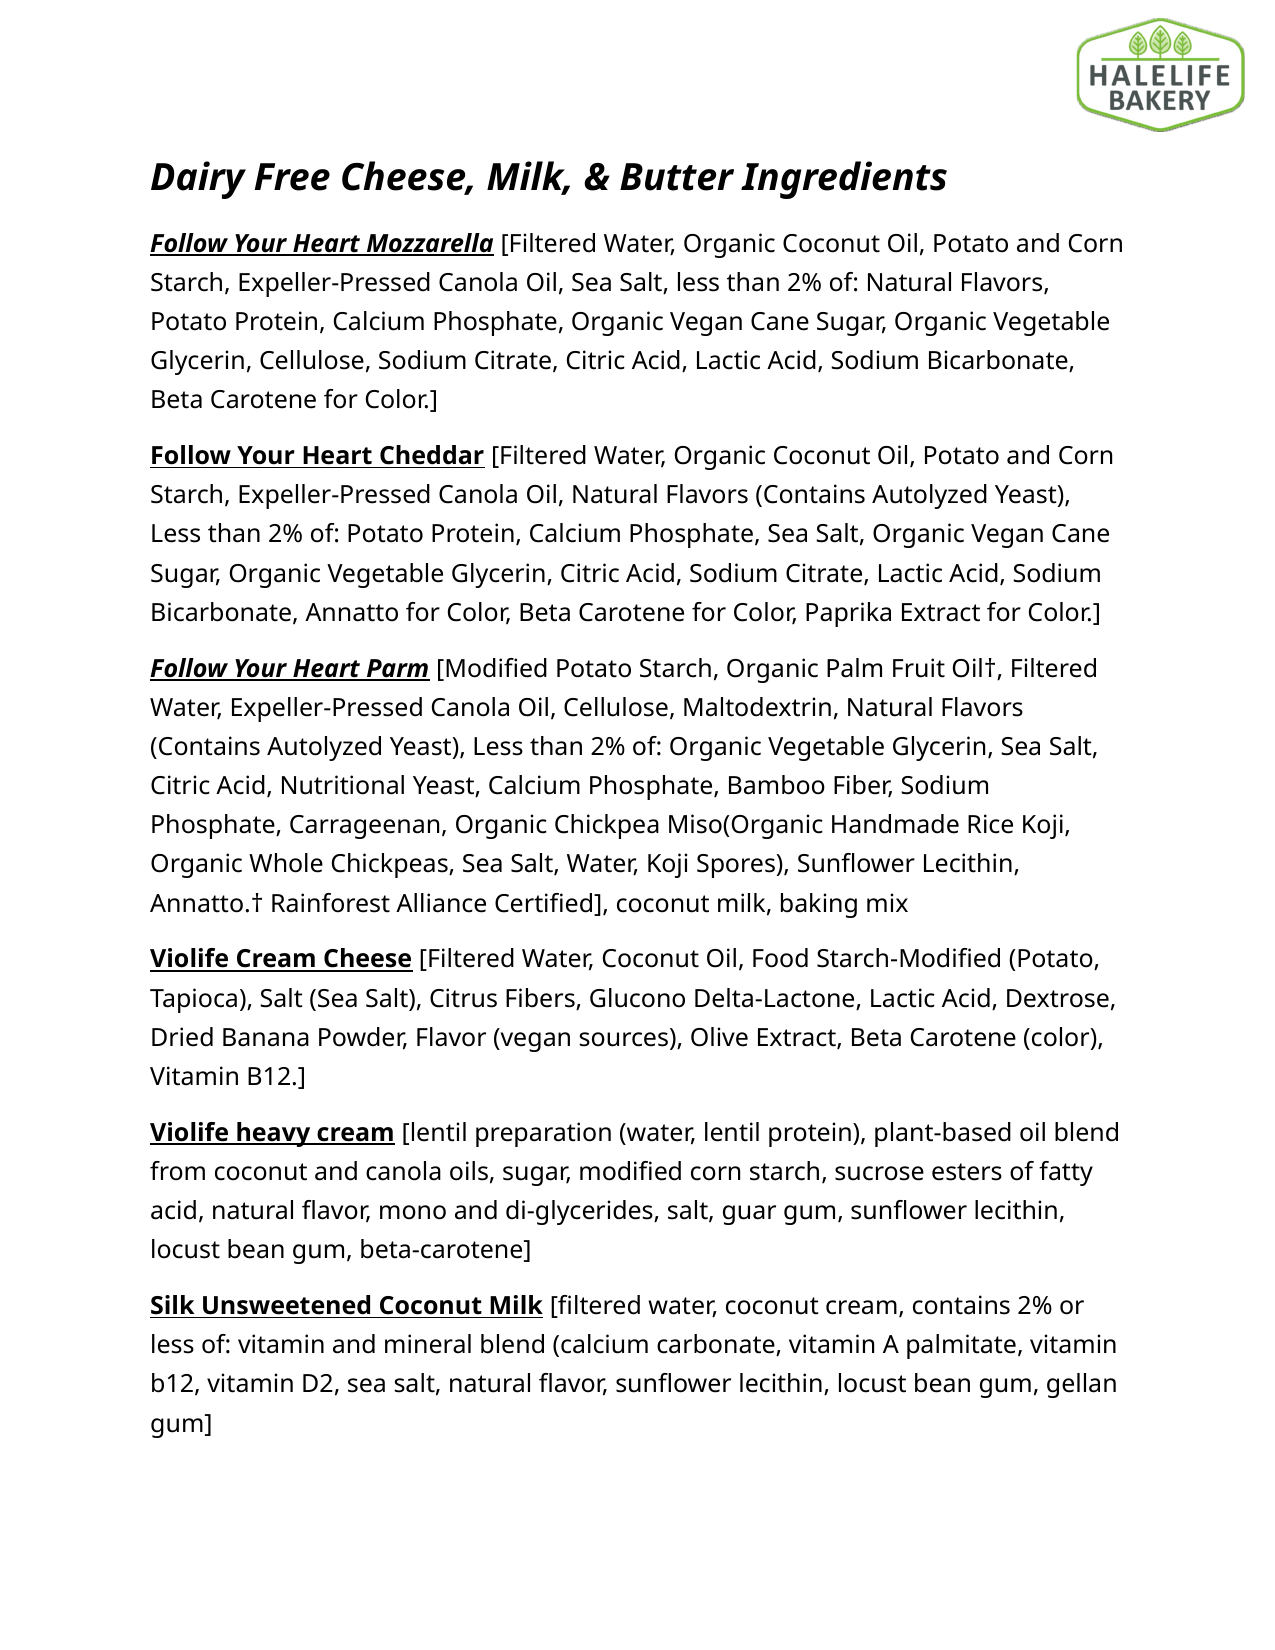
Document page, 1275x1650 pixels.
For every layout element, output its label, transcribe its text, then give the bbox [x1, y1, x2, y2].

text Follow Your Heart Mozzarella [Filtered Water, Organic Coconut Oil, Potato and Corn Starch, Expeller-Pressed Canola Oil, Sea Salt, less than 2% of: Natural Flavors, Potato Protein, Calcium Phosphate, Organic Vegan Cane Sugar, Organic Vegetable Glycerin, Cellulose, Sodium Citrate, Citric Acid, Lactic Acid, Sodium Bicarbonate, Beta Carotene for Color.] [150, 225, 1125, 416]
text Dairy Free Cheese, Milk, & Butter Ingredients [150, 150, 1125, 201]
text Follow Your Heart Parm [Modified Potato Starch, Organic Palm Fruit Oil†, Filtered Water, Expeller-Pressed Canola Oil, Cellulose, Maltodextrin, Natural Flavors (Contains Autolyzed Yeast), Less than 2% of: Organic Vegetable Glycerin, Sea Salt, Citric Acid, Nutritional Yeast, Calcium Phosphate, Bamboo Fiber, Sodium Phosphate, Carrageenan, Organic Chickpea Miso(Organic Handmade Rice Koji, Organic Whole Chickpeas, Sea Salt, Water, Koji Spores), Sunflower Lecithin, Annatto.† Rainforest Alliance Certified], coconut milk, baking mix [150, 650, 1125, 919]
text Silk Unsweetened Coconut Milk [filtered water, coconut cream, contains 2% or less of: vitamin and mineral blend (calcium carbonate, vitamin A palmitate, vitamin b12, vitamin D2, sea salt, natural flavor, sunflower lecithin, locust bean gum, gellan gum] [150, 1288, 1125, 1439]
picture [1076, 18, 1245, 132]
text Violife Cream Cheese [Filtered Water, Coconut Oil, Food Starch-Modified (Potato, Tapioca), Salt (Sea Salt), Citrus Fibers, Glucono Delta-Lactone, Lactic Acid, Dextrose, Dried Banana Powder, Flavor (vegan sources), Olive Extract, Beta Carotene (color), Vitamin B12.] [150, 941, 1125, 1093]
text Follow Your Heart Cheddar [Filtered Water, Organic Coconut Oil, Potato and Corn Starch, Expeller-Pressed Canola Oil, Natural Flavors (Contains Autolyzed Yeast), Less than 2% of: Potato Protein, Calcium Phosphate, Sea Salt, Organic Vegan Cane Sugar, Organic Vegetable Glycerin, Citric Acid, Sodium Citrate, Lactic Acid, Sodium Bicarbonate, Annatto for Color, Beta Carotene for Color, Paprika Extract for Color.] [150, 438, 1125, 628]
text Violife heavy cream [lentil preparation (water, lentil protein), plant-based oil blend from coconut and canola oils, sugar, modified corn starch, sucrose esters of fatty acid, natural flavor, mono and di-glycerides, salt, guar gum, sunflower lecithin, locust bean gum, beta-carotene] [150, 1114, 1125, 1266]
